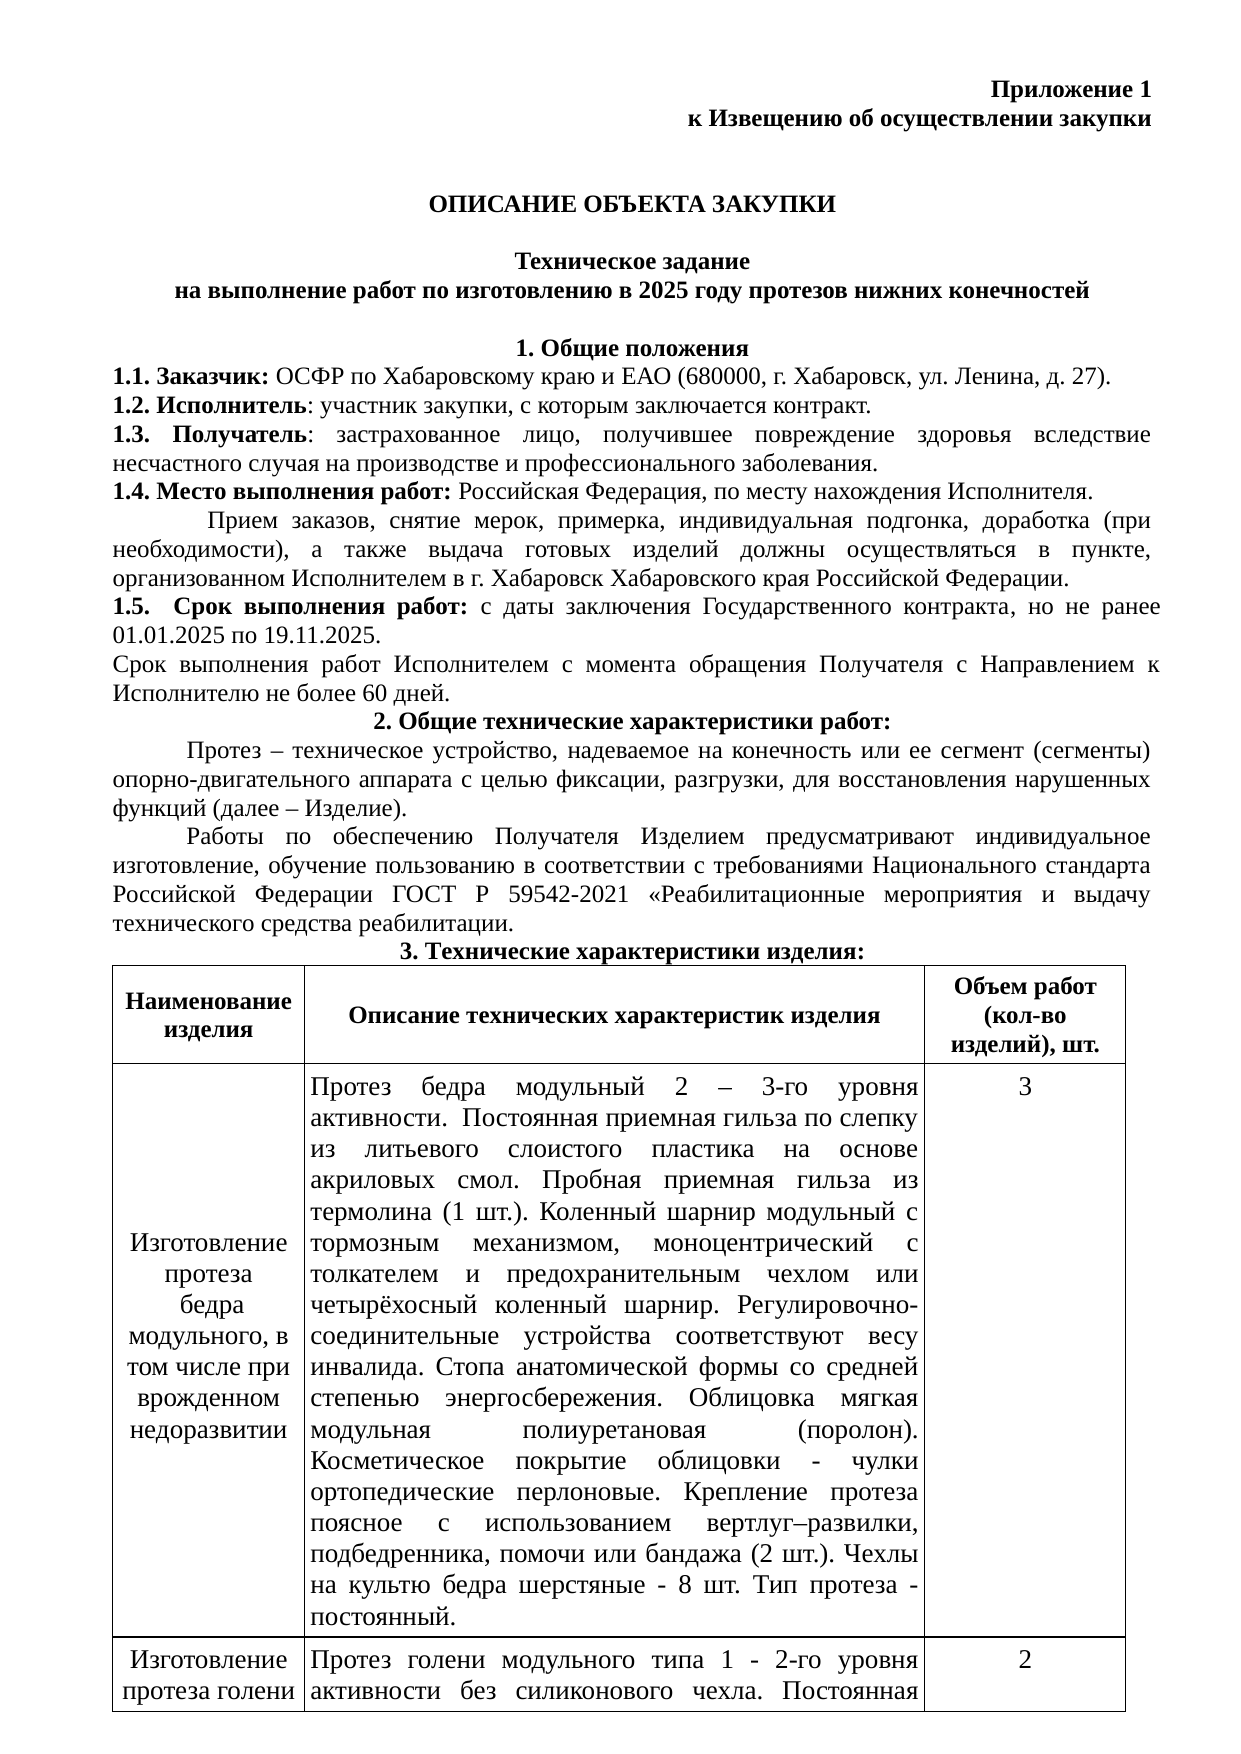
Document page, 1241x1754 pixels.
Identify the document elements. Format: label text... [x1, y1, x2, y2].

text 2. Общие технические характеристики работ: [112, 706, 1152, 735]
text Прием заказов, снятие мерок, примерка, индивидуальная подгонка, доработка (при необходимости), а также выдача готовых изделий должны осуществляться в пункте, организованном Исполнителем в г. Хабаровск Хабаровского края Российской Федерации. [112, 505, 1152, 591]
text 1.5. Срок выполнения работ: с даты заключения Государственного контракта, но не ранее 01.01.2025 по 19.11.2025. [112, 591, 1161, 649]
table_cell 3 [925, 1064, 1125, 1636]
text Работы по обеспечению Получателя Изделием предусматривают индивидуальное изготовление, обучение пользованию в соответствии с требованиями Национального стандарта Российской Федерации ГОСТ Р 59542-2021 «Реабилитационные мероприятия и выдачу технического средства реабилитации. [112, 821, 1152, 936]
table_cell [113, 1638, 304, 1711]
text 1.2. Исполнитель: участник закупки, с которым заключается контракт. [112, 390, 1152, 419]
text ОПИСАНИЕ ОБЪЕКТА ЗАКУПКИ [112, 189, 1152, 218]
text 1.3. Получатель: застрахованное лицо, получившее повреждение здоровья вследствие несчастного случая на производстве и профессионального заболевания. [112, 419, 1152, 476]
table_header Описание технических характеристик изделия [305, 966, 924, 1063]
text 1.1. Заказчик: ОСФР по Хабаровскому краю и ЕАО (680000, г. Хабаровск, ул. Ленина, д. 27). [112, 361, 1152, 390]
table_cell Протез бедра модульный 2 – 3-го уровня активности. Постоянная приемная гильза по слепку из литьевого слоистого пластика на основе акриловых смол. Пробная приемная гильза из термолина (1 шт.). Коленный шарнир модульный с тормозным механизмом, моноцентрический с толкателем и предохранительным чехлом или четырёхосный коленный шарнир. Регулировочно-соединительные устройства соответствуют весу инвалида. Стопа анатомической формы со средней степенью энергосбережения. Облицовка мягкая модульная полиуретановая (поролон). Косметическое покрытие облицовки - чулки ортопедические перлоновые. Крепление протеза поясное с использованием вертлуг–развилки, подбедренника, помочи или бандажа (2 шт.). Чехлы на культю бедра шерстяные - 8 шт. Тип протеза - постоянный. [305, 1064, 924, 1636]
table_cell Изготовление протеза бедра модульного, в том числе при врожденном недоразвитии [113, 1064, 304, 1636]
text 1.4. Место выполнения работ: Российская Федерация, по месту нахождения Исполнителя. [112, 476, 1152, 505]
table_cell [305, 1638, 924, 1711]
text к Извещению об осуществлении закупки [112, 103, 1152, 131]
table_cell 2 [925, 1638, 1125, 1711]
text Протез – техническое устройство, надеваемое на конечность или ее сегмент (сегменты) опорно-двигательного аппарата с целью фиксации, разгрузки, для восстановления нарушенных функций (далее – Изделие). [112, 735, 1152, 821]
text Приложение 1 [112, 74, 1152, 103]
table_header Объем работ (кол-во изделий), шт. [925, 966, 1125, 1063]
text 3. Технические характеристики изделия: [112, 936, 1152, 965]
text 1. Общие положения [112, 333, 1152, 361]
text Техническое задание [112, 246, 1152, 275]
text Срок выполнения работ Исполнителем с момента обращения Получателя с Направлением к Исполнителю не более 60 дней. [112, 649, 1161, 706]
text на выполнение работ по изготовлению в 2025 году протезов нижних конечностей [112, 275, 1152, 304]
table_header Наименование изделия [113, 966, 304, 1063]
